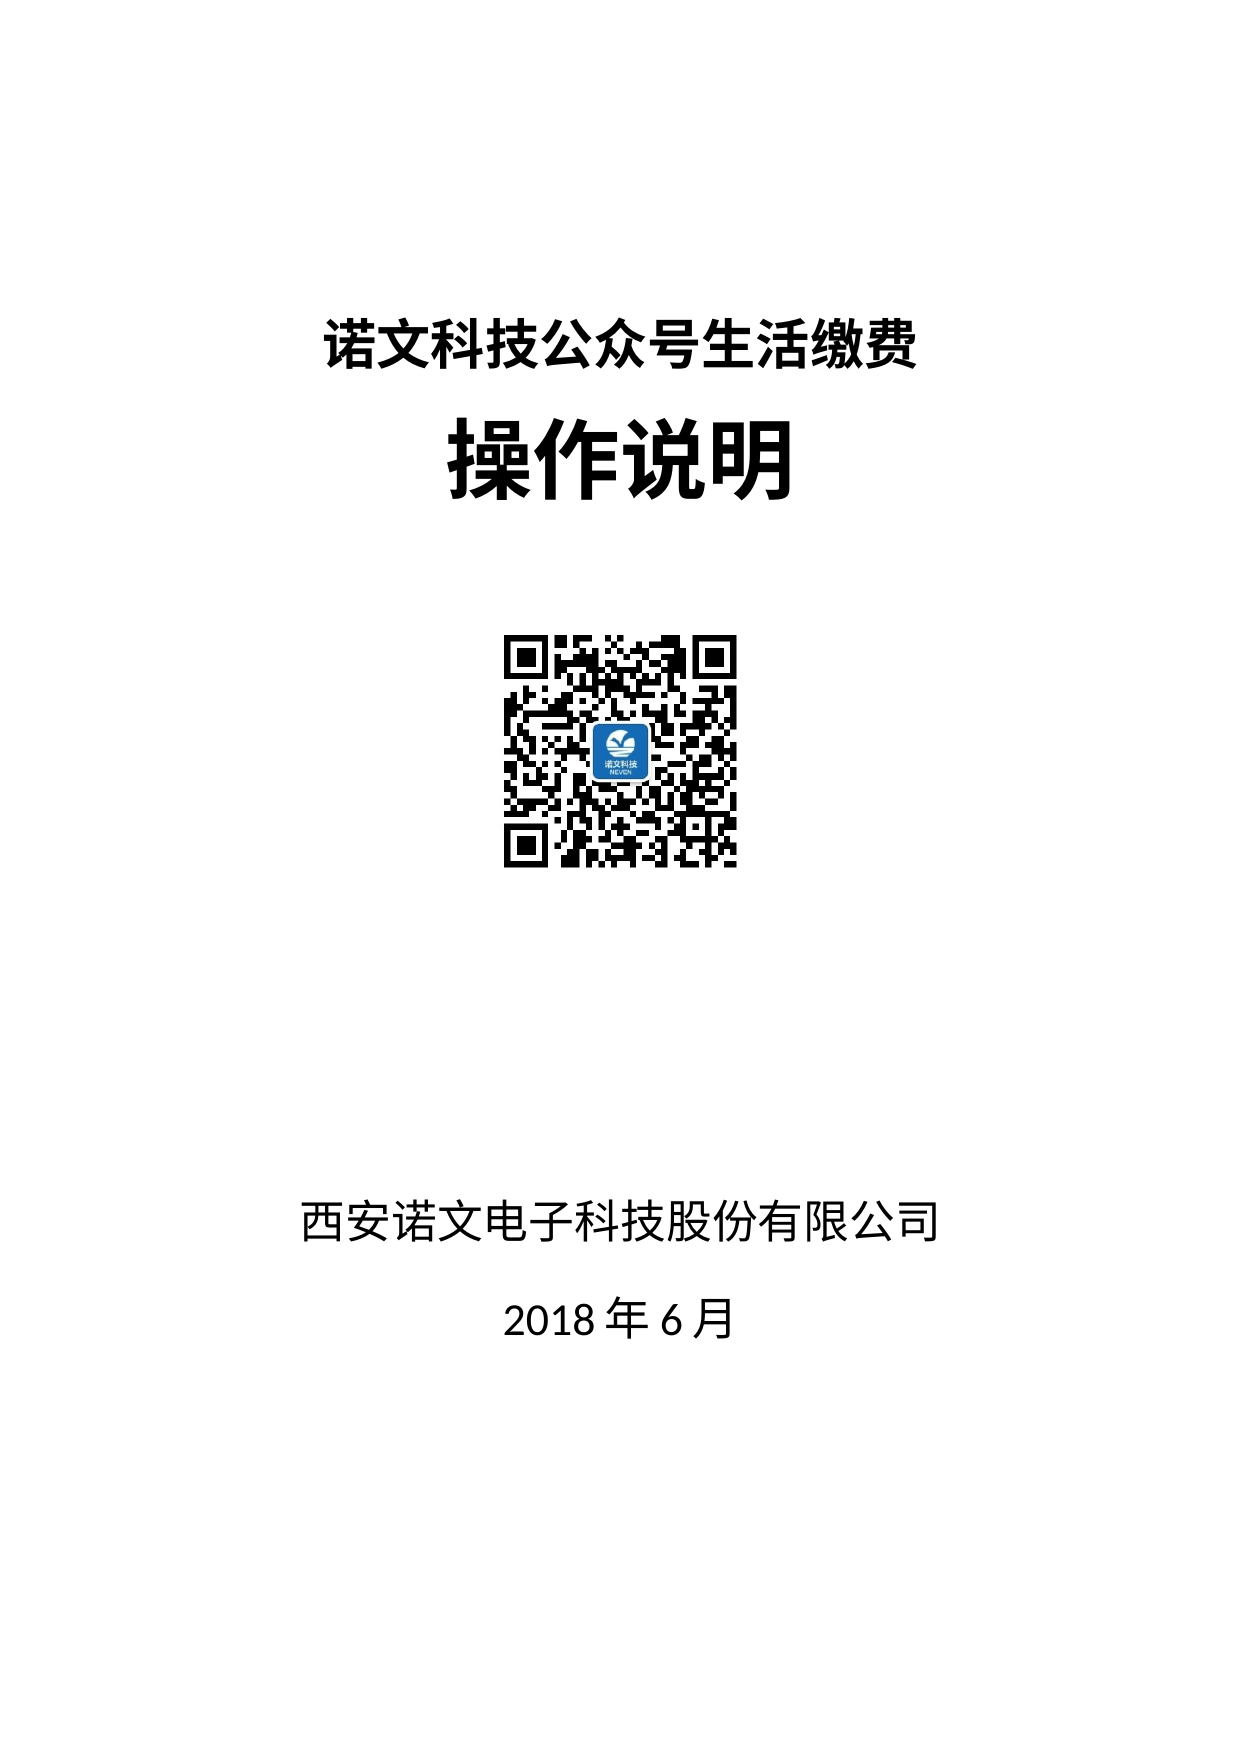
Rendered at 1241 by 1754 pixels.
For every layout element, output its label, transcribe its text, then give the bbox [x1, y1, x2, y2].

text 2018年6月 [187, 1267, 1053, 1364]
picture [485, 617, 755, 886]
text 诺文科技公众号生活缴费 [187, 292, 1053, 389]
text 操作说明 [187, 389, 1053, 519]
text 西安诺文电子科技股份有限公司 [187, 1169, 1053, 1267]
